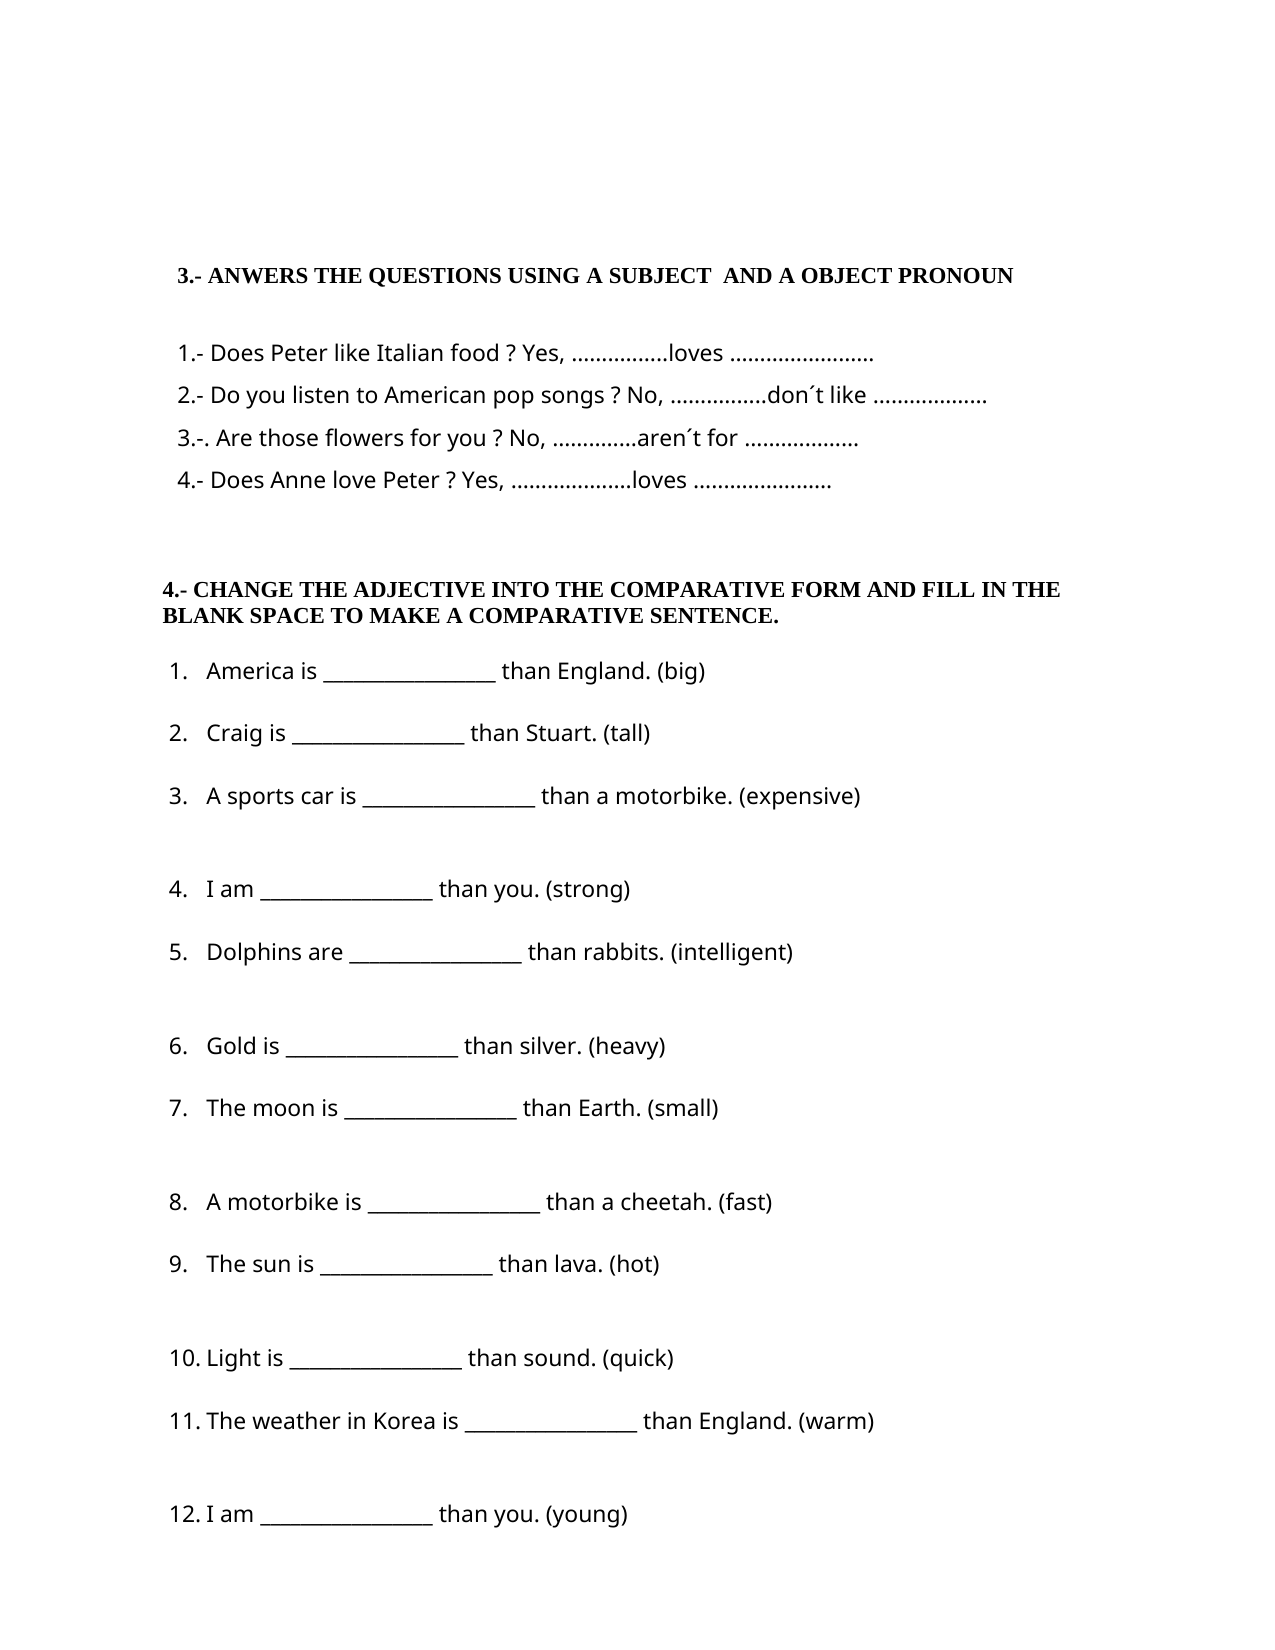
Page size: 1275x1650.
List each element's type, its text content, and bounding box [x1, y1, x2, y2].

subtitle 3.- ANWERS THE QUESTIONS USING A SUBJECT AND A OBJECT PRONOUN [177, 262, 1112, 288]
list Craig is _________________ than Stuart. (tall) [169, 717, 1112, 748]
list The weather in Korea is _________________ than England. (warm) [169, 1405, 1112, 1436]
text 4.- Does Anne love Peter ? Yes, ………….…….loves …..……………… [177, 464, 1112, 495]
text 3.-. Are those flowers for you ? No, ………..…aren´t for …….………… [177, 422, 1112, 453]
list A sports car is _________________ than a motorbike. (expensive) [169, 780, 1112, 811]
list Light is _________________ than sound. (quick) [169, 1342, 1112, 1373]
list Gold is _________________ than silver. (heavy) [169, 1030, 1112, 1061]
list America is _________________ than England. (big) [169, 655, 1112, 686]
list I am _________________ than you. (young) [169, 1498, 1112, 1530]
text 2.- Do you listen to American pop songs ? No, ………..…..don´t like ……….……… [177, 379, 1112, 410]
list I am _________________ than you. (strong) [169, 873, 1112, 905]
list The moon is _________________ than Earth. (small) [169, 1092, 1112, 1123]
text 1.- Does Peter like Italian food ? Yes, ………..…..loves …………………… [177, 337, 1112, 368]
list A motorbike is _________________ than a cheetah. (fast) [169, 1186, 1112, 1217]
list The sun is _________________ than lava. (hot) [169, 1248, 1112, 1280]
text 4.- CHANGE THE ADJECTIVE INTO THE COMPARATIVE FORM AND FILL IN THE BLANK SPACE TO MAKE A COMPARATIVE SENTENCE. [162, 576, 1112, 628]
list Dolphins are _________________ than rabbits. (intelligent) [169, 936, 1112, 967]
